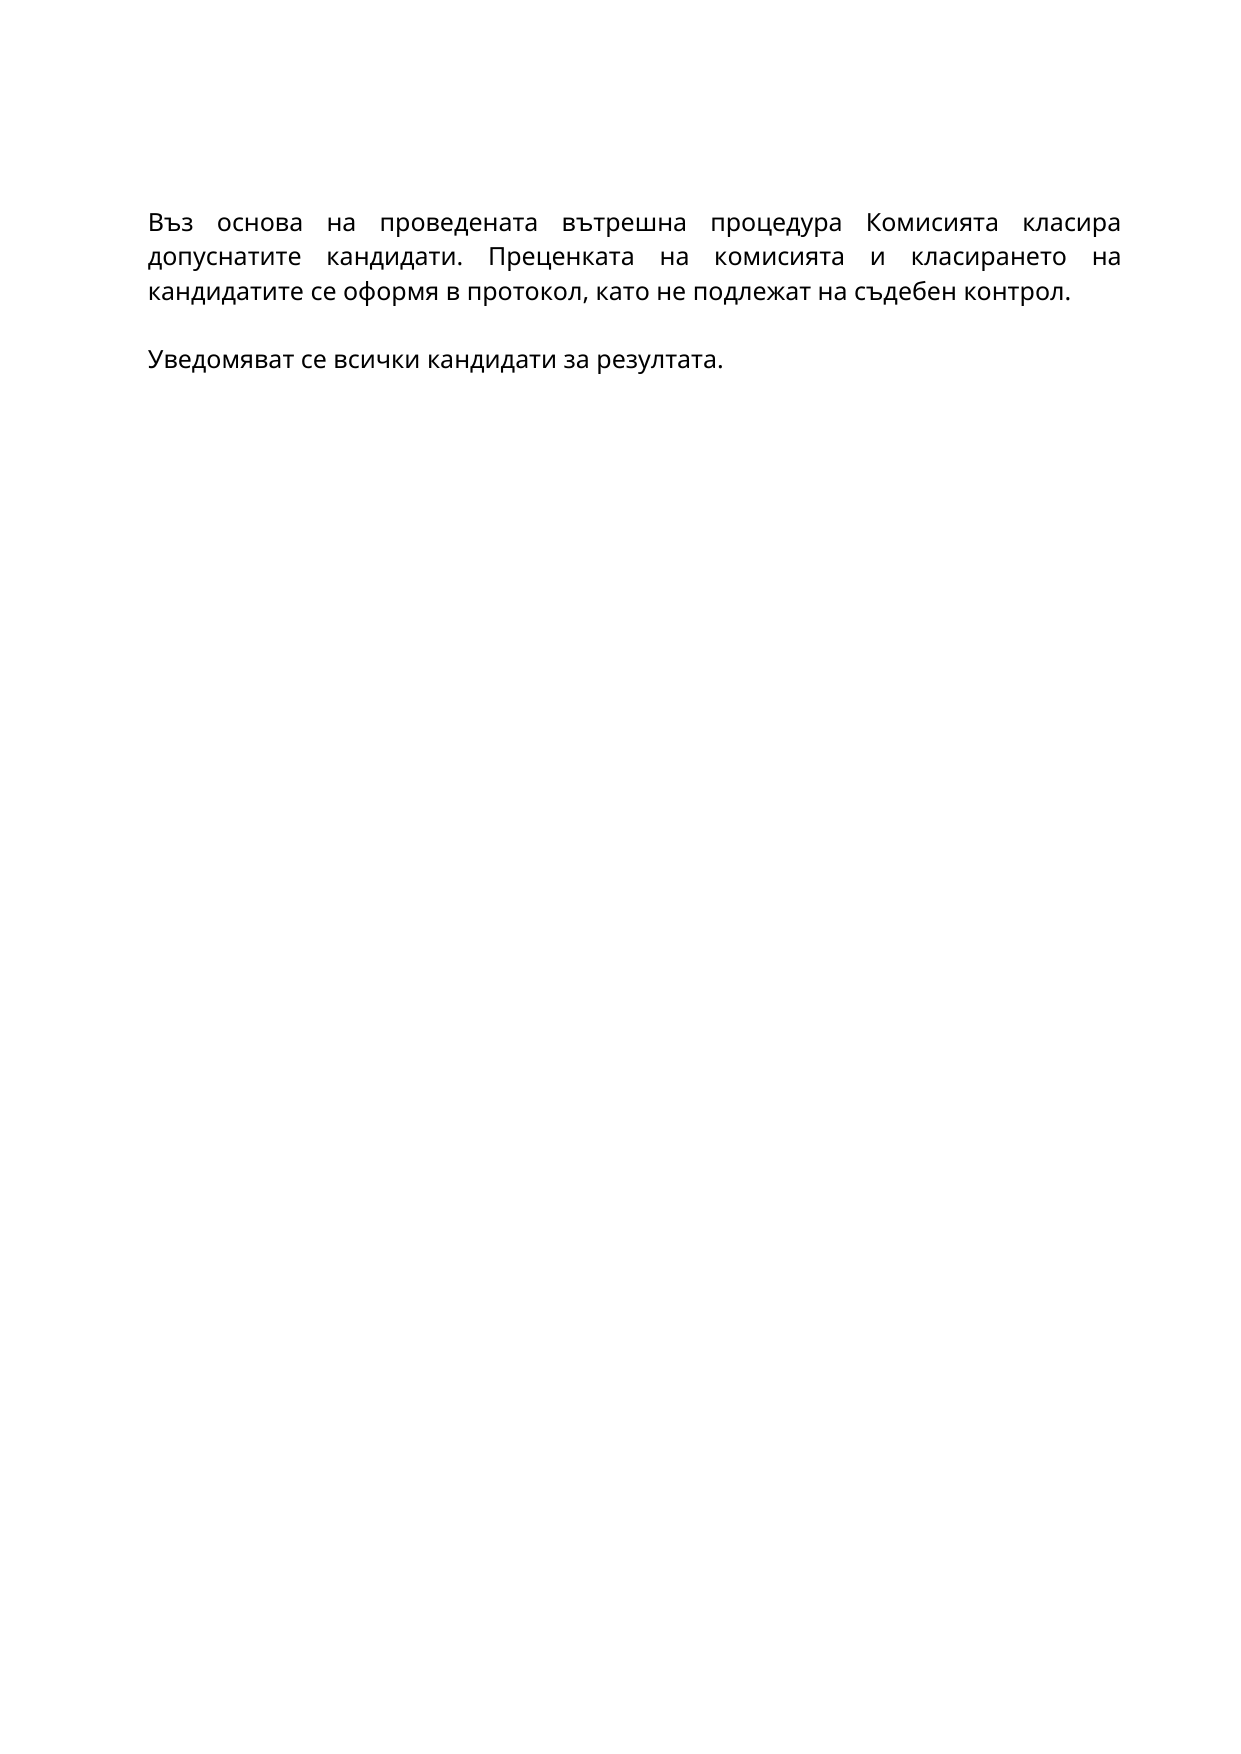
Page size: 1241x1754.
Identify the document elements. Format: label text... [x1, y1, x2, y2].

text Въз основа на проведената вътрешна процедура Комисията класира допуснатите кандидати. Преценката на комисията и класирането на кандидатите се оформя в протокол, като не подлежат на съдебен контрол. [148, 205, 1122, 307]
text Уведомяват се всички кандидати за резултата. [148, 341, 1122, 375]
